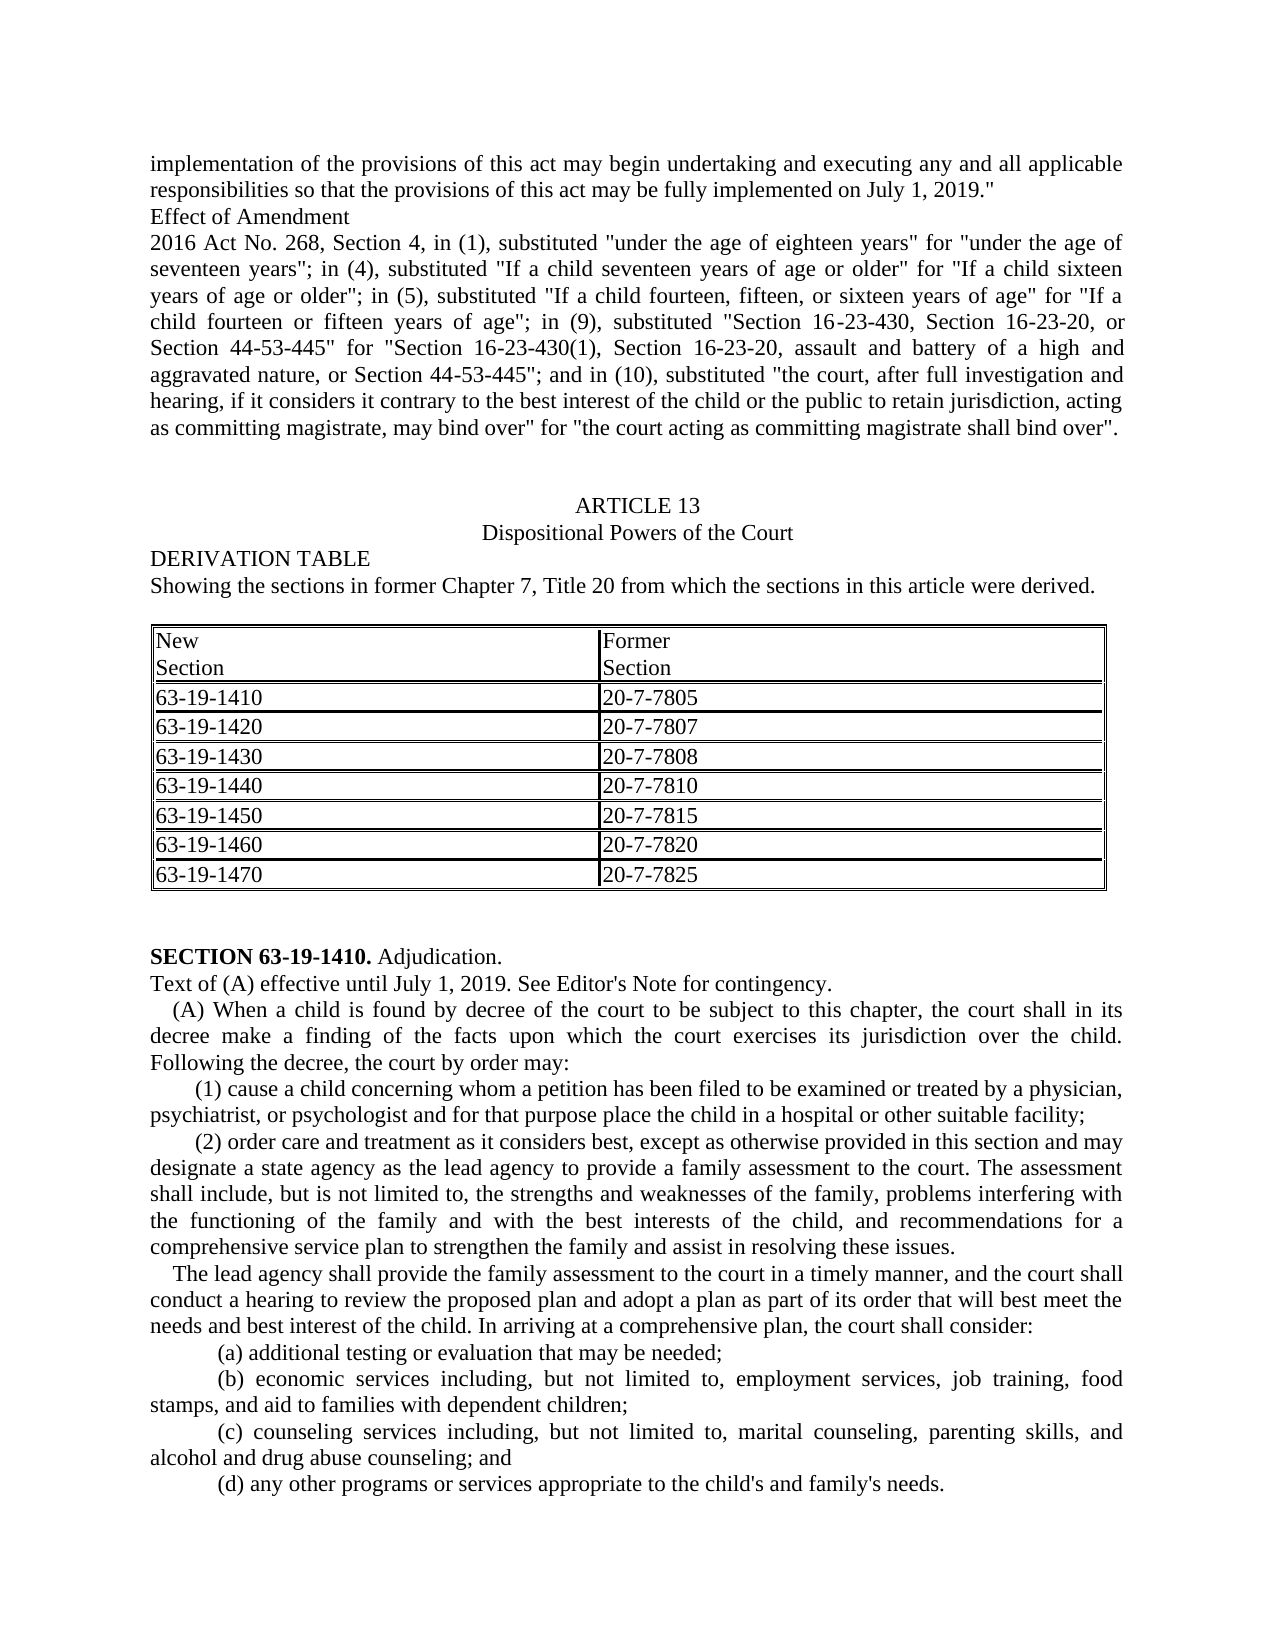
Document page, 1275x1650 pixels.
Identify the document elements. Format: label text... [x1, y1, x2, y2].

table_cell New Section [154, 628, 599, 680]
table_cell 20-7-7810 [601, 769, 1104, 799]
table_cell 20-7-7808 [601, 740, 1104, 769]
table_cell 63-19-1430 [154, 740, 598, 769]
table_cell 20-7-7820 [601, 828, 1104, 858]
text Dispositional Powers of the Court [150, 519, 1125, 545]
table_cell 20-7-7805 [601, 680, 1104, 710]
table_cell 63-19-1420 [154, 710, 598, 739]
text SECTION 63-19-1410. Adjudication. [150, 943, 1125, 970]
text ARTICLE 13 [150, 493, 1125, 519]
text DERIVATION TABLE [150, 545, 1125, 572]
table_cell 63-19-1470 [152, 858, 599, 887]
table_cell 63-19-1450 [152, 799, 599, 828]
text (1) cause a child concerning whom a petition has been filed to be examined or treated by a physician, psychiatrist, or psychologist and for that purpose place the child in a hospital or other suitable facility; [150, 1075, 1125, 1128]
text Showing the sections in former Chapter 7, Title 20 from which the sections in this article were derived. [150, 572, 1125, 598]
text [150, 150, 1125, 203]
table_cell Former Section [599, 628, 1104, 680]
table_cell 20-7-7815 [599, 799, 1105, 828]
table_cell 20-7-7825 [599, 858, 1105, 887]
table_cell 63-19-1410 [154, 680, 598, 710]
text (a) additional testing or evaluation that may be needed; [150, 1339, 1125, 1365]
text Text of (A) effective until July 1, 2019. See Editor's Note for contingency. [150, 970, 1125, 996]
text (2) order care and treatment as it considers best, except as otherwise provided in this section and may designate a state agency as the lead agency to provide a family assessment to the court. The assessment shall include, but is not limited to, the strengths and weaknesses of the family, problems interfering with the functioning of the family and with the best interests of the child, and recommendations for a comprehensive service plan to strengthen the family and assist in resolving these issues. [150, 1128, 1125, 1259]
text 2016 Act No. 268, Section 4, in (1), substituted "under the age of eighteen years" for "under the age of seventeen years"; in (4), substituted "If a child seventeen years of age or older" for "If a child sixteen years of age or older"; in (5), substituted "If a child fourteen, fifteen, or sixteen years of age" for "If a child fourteen or fifteen years of age"; in (9), substituted "Section 16-23-430, Section 16-23-20, or Section 44-53-445" for "Section 16-23-430(1), Section 16-23-20, assault and battery of a high and aggravated nature, or Section 44-53-445"; and in (10), substituted "the court, after full investigation and hearing, if it considers it contrary to the best interest of the child or the public to retain jurisdiction, acting as committing magistrate, may bind over" for "the court acting as committing magistrate shall bind over". [150, 229, 1125, 440]
text The lead agency shall provide the family assessment to the court in a timely manner, and the court shall conduct a hearing to review the proposed plan and adopt a plan as part of its order that will best meet the needs and best interest of the child. In arriving at a comprehensive plan, the court shall consider: [150, 1259, 1125, 1339]
text (b) economic services including, but not limited to, employment services, job training, food stamps, and aid to families with dependent children; [150, 1365, 1125, 1418]
text Effect of Amendment [150, 203, 1125, 229]
text (A) When a child is found by decree of the court to be subject to this chapter, the court shall in its decree make a finding of the facts upon which the court exercises its jurisdiction over the child. Following the decree, the court by order may: [150, 996, 1125, 1075]
text (c) counseling services including, but not limited to, marital counseling, parenting skills, and alcohol and drug abuse counseling; and [150, 1418, 1125, 1470]
table_cell 20-7-7807 [601, 710, 1104, 739]
table_cell 63-19-1460 [154, 828, 598, 858]
table_cell 63-19-1440 [154, 769, 598, 799]
text (d) any other programs or services appropriate to the child's and family's needs. [150, 1470, 1125, 1497]
